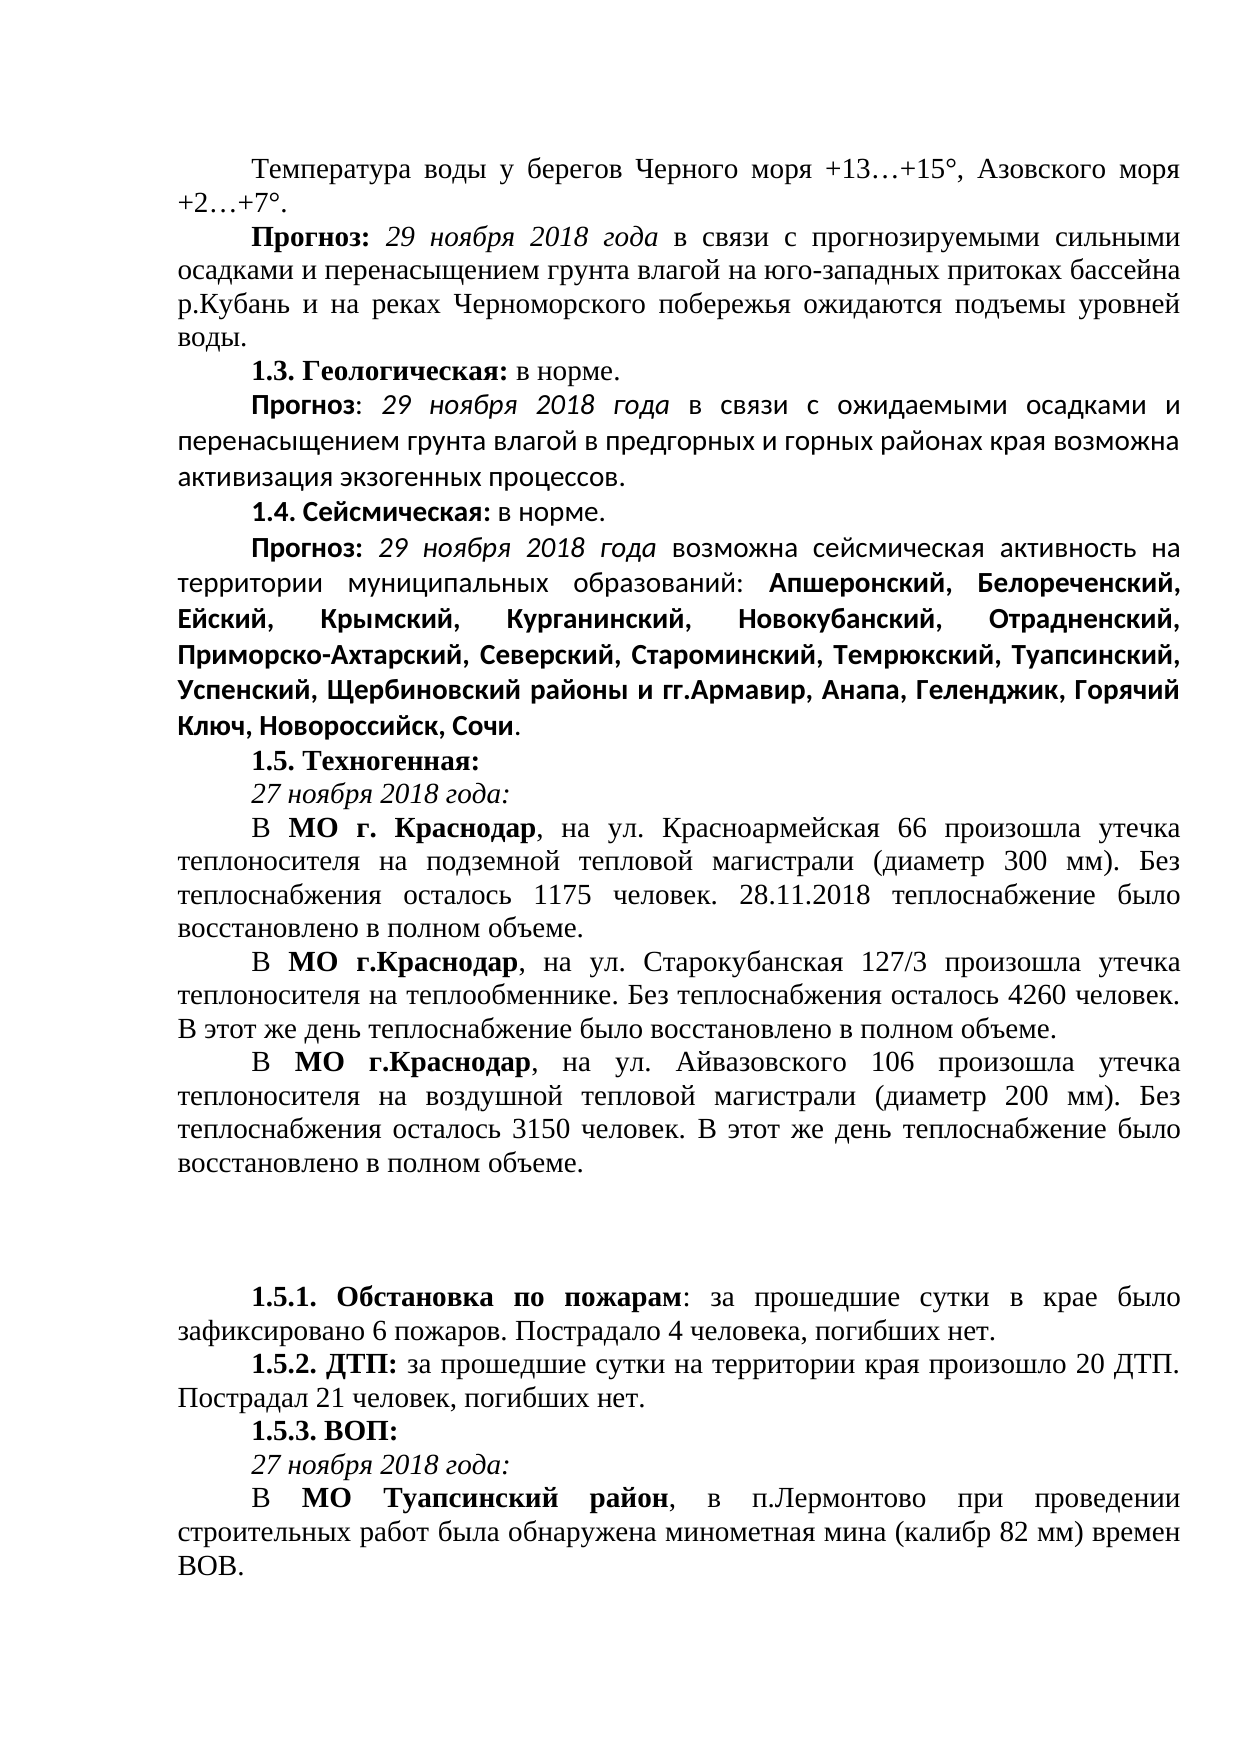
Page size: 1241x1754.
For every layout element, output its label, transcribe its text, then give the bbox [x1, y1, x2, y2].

text 1.5.1. Обстановка по пожарам: за прошедшие сутки в крае было зафиксировано 6 пожаров. Пострадало 4 человека, погибших нет. [177, 1279, 1181, 1346]
text В МО г.Краснодар, на ул. Айвазовского 106 произошла утечка теплоносителя на воздушной тепловой магистрали (диаметр 200 мм). Без теплоснабжения осталось 3150 человек. В этот же день теплоснабжение было восстановлено в полном объеме. [177, 1044, 1181, 1179]
text 27 ноября 2018 года: [177, 1447, 1181, 1481]
text 1.5.2. ДТП: за прошедшие сутки на территории края произошло 20 ДТП. Пострадал 21 человек, погибших нет. [177, 1346, 1181, 1413]
text Температура воды у берегов Черного моря +13…+15°, Азовского моря +2…+7°. [177, 152, 1181, 219]
text 1.3. Геологическая: в норме. [177, 353, 1181, 386]
text 1.4. Сейсмическая: в норме. [177, 493, 1181, 529]
text 27 ноября 2018 года: [177, 776, 1181, 810]
text 1.5.3. ВОП: [177, 1413, 1181, 1447]
text В МО г.Краснодар, на ул. Старокубанская 127/3 произошла утечка теплоносителя на теплообменнике. Без теплоснабжения осталось 4260 человек. В этот же день теплоснабжение было восстановлено в полном объеме. [177, 944, 1181, 1044]
text Прогноз: 29 ноября 2018 года в связи с прогнозируемыми сильными осадками и перенасыщением грунта влагой на юго-западных притоках бассейна р.Кубань и на реках Черноморского побережья ожидаются подъемы уровней воды. [177, 219, 1181, 353]
text Прогноз: 29 ноября 2018 года возможна сейсмическая активность на территории муниципальных образований: Апшеронский, Белореченский, Ейский, Крымский, Курганинский, Новокубанский, Отрадненский, Приморско-Ахтарский, Северский, Староминский, Темрюкский, Туапсинский, Успенский, Щербиновский районы и гг.Армавир, Анапа, Геленджик, Горячий Ключ, Новороссийск, Сочи. [177, 529, 1181, 743]
text Прогноз: 29 ноября 2018 года в связи с ожидаемыми осадками и перенасыщением грунта влагой в предгорных и горных районах края возможна активизация экзогенных процессов. [177, 386, 1181, 493]
text В МО Туапсинский район, в п.Лермонтово при проведении строительных работ была обнаружена минометная мина (калибр 82 мм) времен ВОВ. [177, 1481, 1181, 1581]
text В МО г. Краснодар, на ул. Красноармейская 66 произошла утечка теплоносителя на подземной тепловой магистрали (диаметр 300 мм). Без теплоснабжения осталось 1175 человек. 28.11.2018 теплоснабжение было восстановлено в полном объеме. [177, 810, 1181, 944]
text 1.5. Техногенная: [177, 743, 1181, 776]
